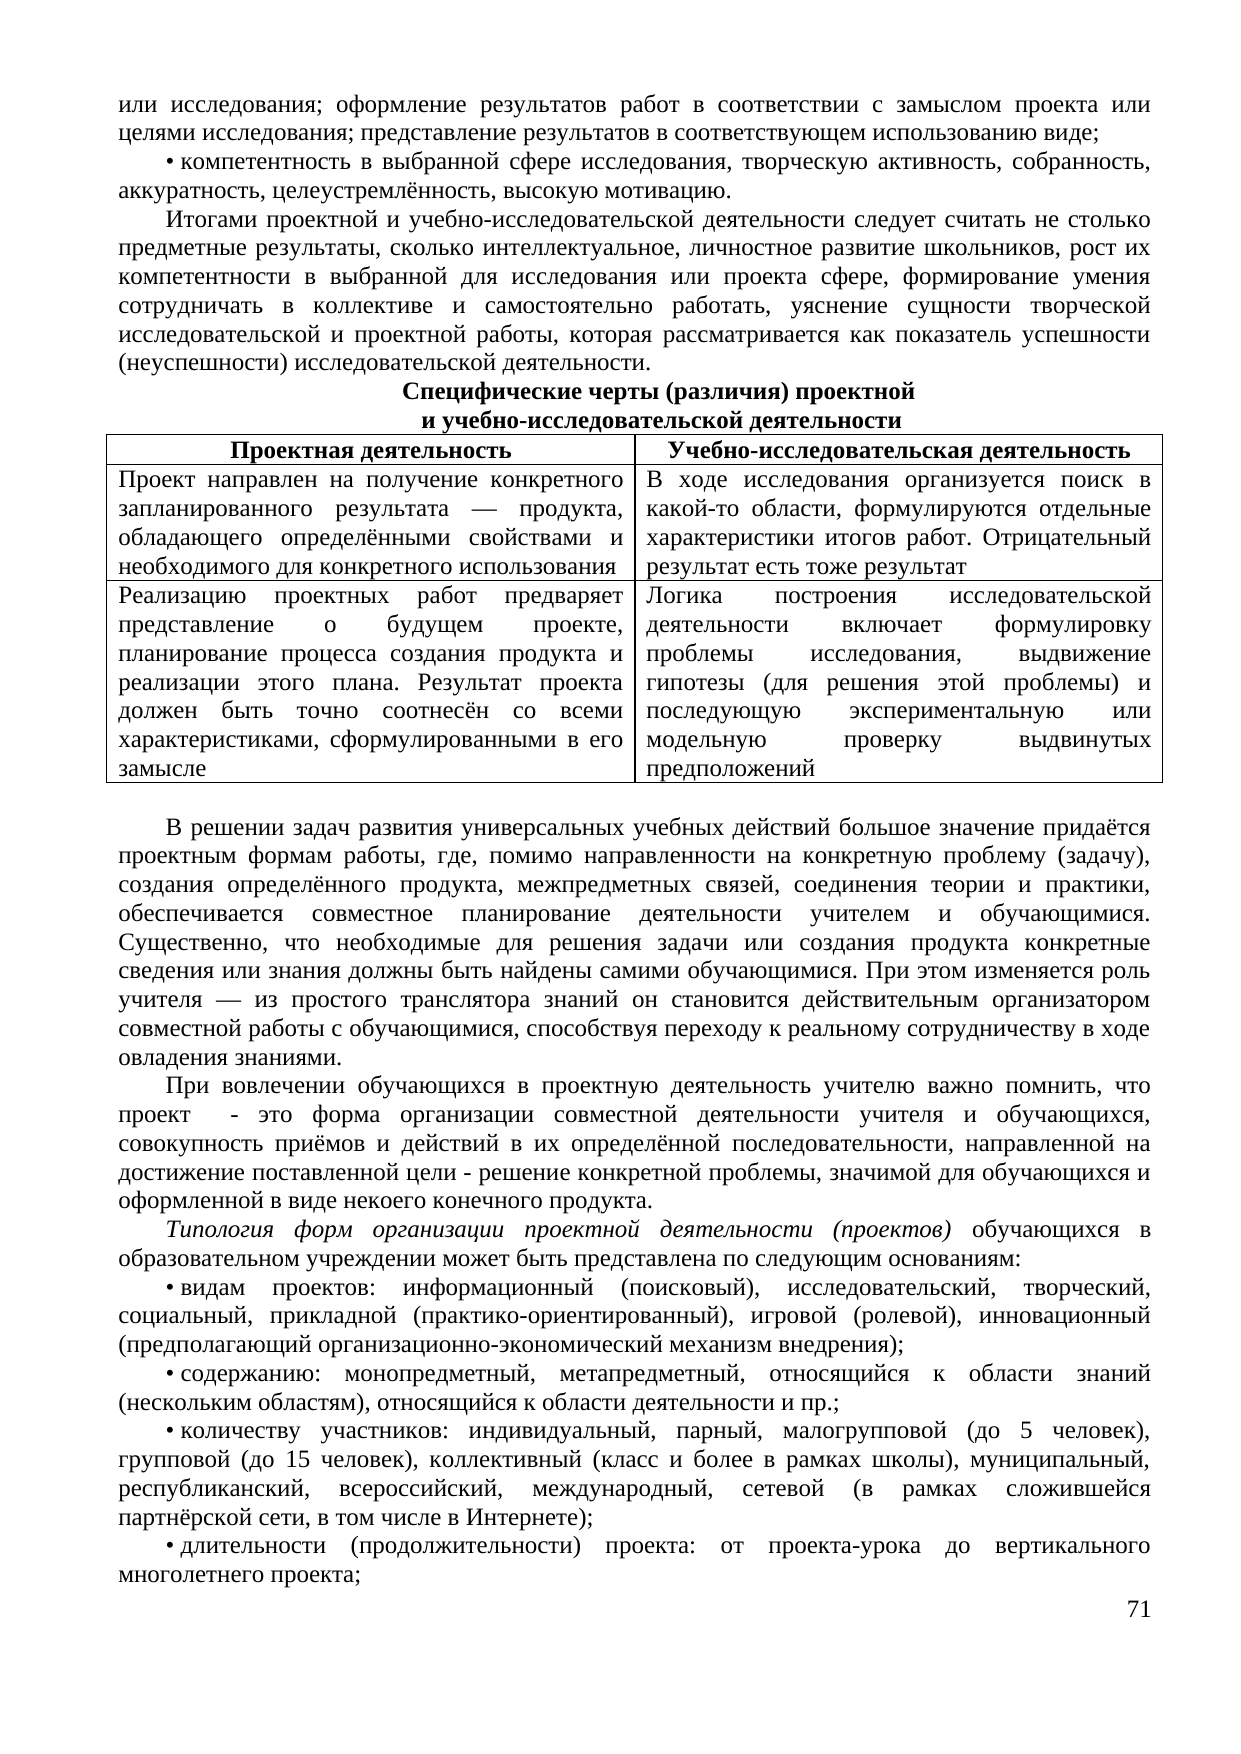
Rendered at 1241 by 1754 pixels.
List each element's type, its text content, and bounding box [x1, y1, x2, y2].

text Типология форм организации проектной деятельности (проектов) обучающихся в образовательном учреждении может быть представлена по следующим основаниям: [118, 1214, 1152, 1272]
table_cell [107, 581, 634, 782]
text При вовлечении обучающихся в проектную деятельность учителю важно помнить, что проект - это форма организации совместной деятельности учителя и обучающихся, совокупность приёмов и действий в их определённой последовательности, направленной на достижение поставленной цели - решение конкретной проблемы, значимой для обучающихся и оформленной в виде некоего конечного продукта. [118, 1070, 1152, 1214]
text и учебно-исследовательской деятельности [118, 405, 1152, 434]
text Специфические черты (различия) проектной [118, 376, 1152, 405]
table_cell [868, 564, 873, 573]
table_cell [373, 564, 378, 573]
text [118, 89, 1152, 146]
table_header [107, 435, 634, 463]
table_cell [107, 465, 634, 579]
text Итогами проектной и учебно-исследовательской деятельности следует считать не столько предметные результаты, сколько интеллектуальное, личностное развитие школьников, рост их компетентности в выбранной для исследования или проекта сфере, формирование умения сотрудничать в коллективе и самостоятельно работать, уяснение сущности творческой исследовательской и проектной работы, которая рассматривается как показатель успешности (неуспешности) исследовательской деятельности. [118, 204, 1152, 376]
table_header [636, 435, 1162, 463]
text В решении задач развития универсальных учебных действий большое значение придаётся проектным формам работы, где, помимо направленности на конкретную проблему (задачу), создания определённого продукта, межпредметных связей, соединения теории и практики, обеспечивается совместное планирование деятельности учителем и обучающимися. Существенно, что необходимые для решения задачи или создания продукта конкретные сведения или знания должны быть найдены самими обучающимися. При этом изменяется роль учителя — из простого транслятора знаний он становится действительным организатором совместной работы с обучающимися, способствуя переходу к реальному сотрудничеству в ходе овладения знаниями. [118, 812, 1152, 1070]
text • длительности (продолжительности) проекта: от проекта-урока до вертикального многолетнего проекта; [118, 1530, 1152, 1588]
text • количеству участников: индивидуальный, парный, малогрупповой (до 5 человек), групповой (до 15 человек), коллективный (класс и более в рамках школы), муниципальный, республиканский, всероссийский, международный, сетевой (в рамках сложившейся партнёрской сети, в том числе в Интернете); [118, 1415, 1152, 1530]
text • видам проектов: информационный (поисковый), исследовательский, творческий, социальный, прикладной (практико-ориентированный), игровой (ролевой), инновационный (предполагающий организационно-экономический механизм внедрения); [118, 1272, 1152, 1358]
text • компетентность в выбранной сфере исследования, творческую активность, собранность, аккуратность, целеустремлённость, высокую мотивацию. [118, 146, 1152, 204]
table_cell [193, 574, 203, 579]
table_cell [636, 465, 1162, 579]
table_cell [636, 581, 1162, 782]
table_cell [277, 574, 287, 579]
text • содержанию: монопредметный, метапредметный, относящийся к области знаний (нескольким областям), относящийся к области деятельности и пр.; [118, 1358, 1152, 1415]
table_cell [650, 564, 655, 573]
